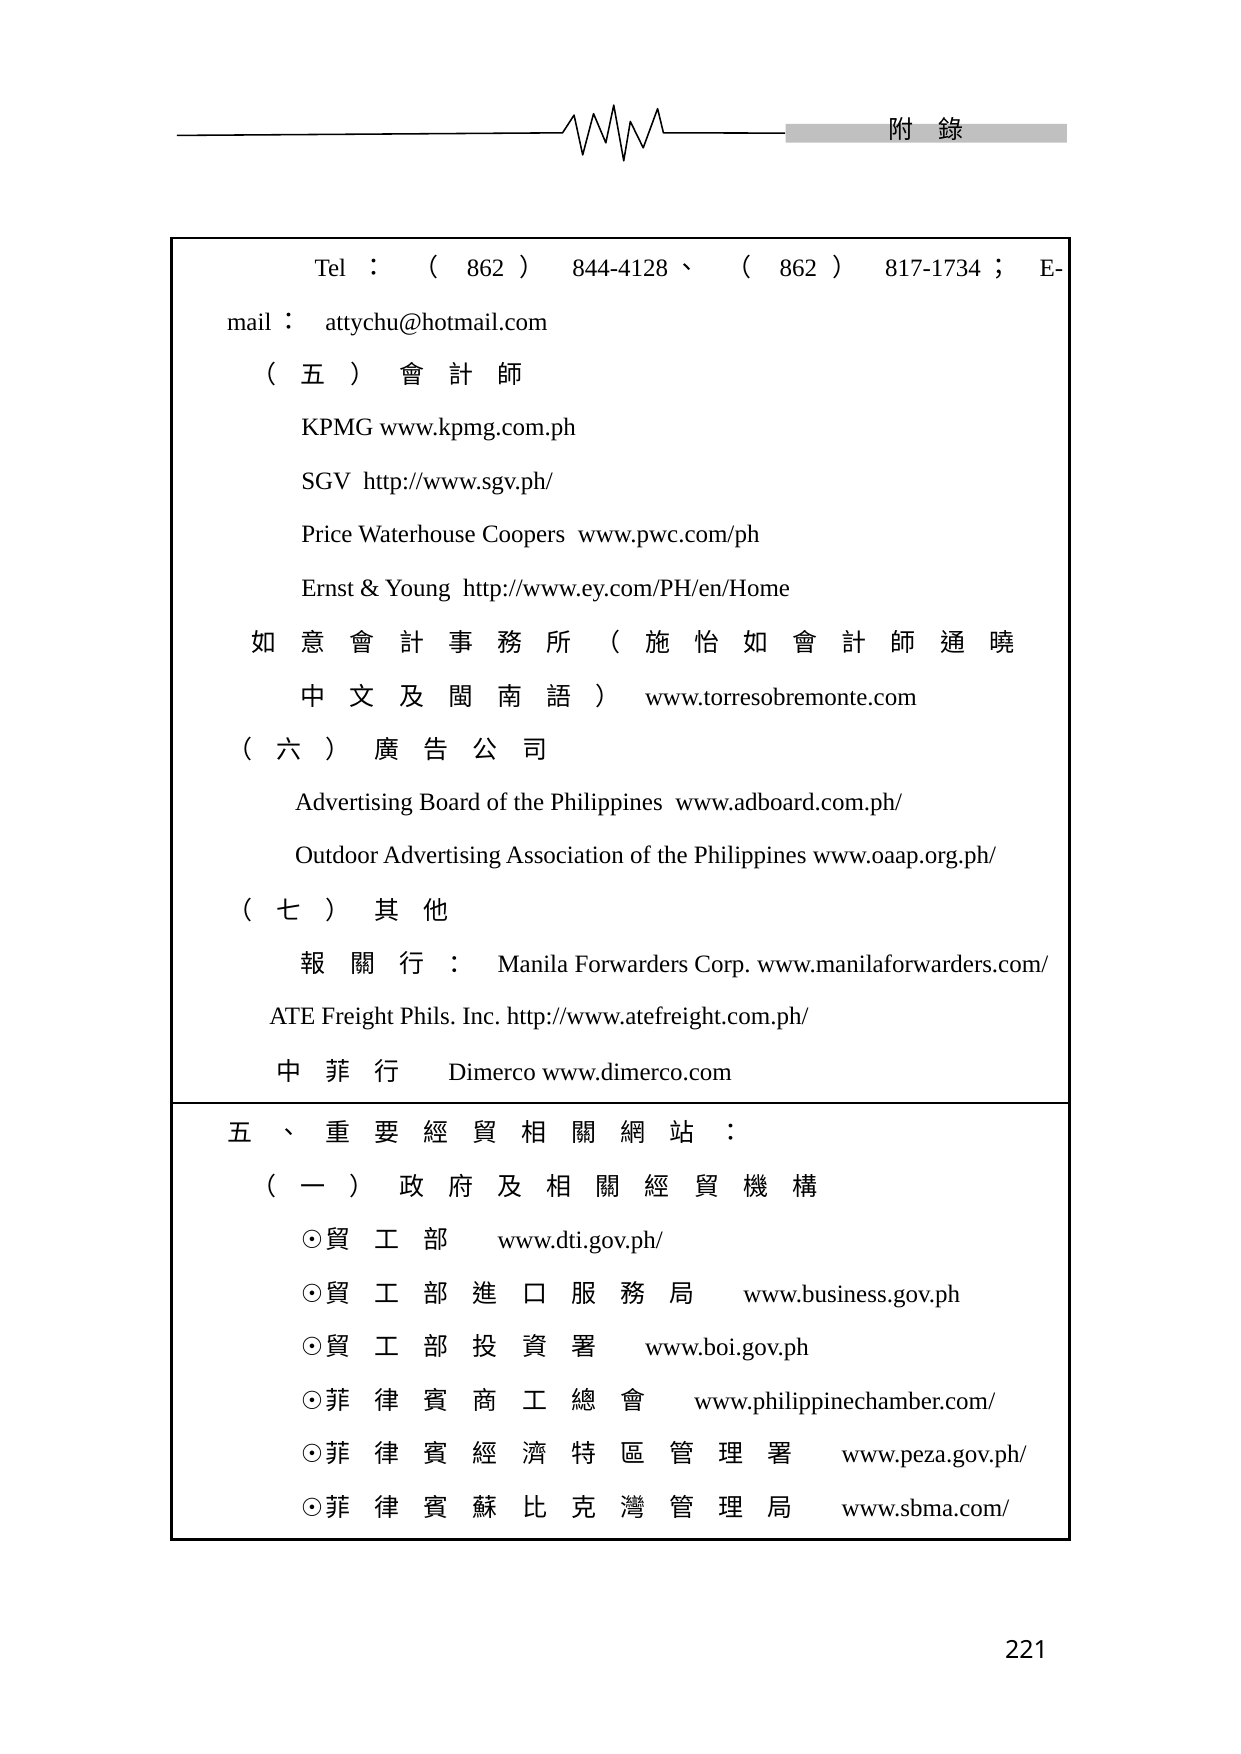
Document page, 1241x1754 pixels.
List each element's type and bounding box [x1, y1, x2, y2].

table_cell [173, 1104, 1068, 1538]
table_cell [173, 239, 1068, 1102]
